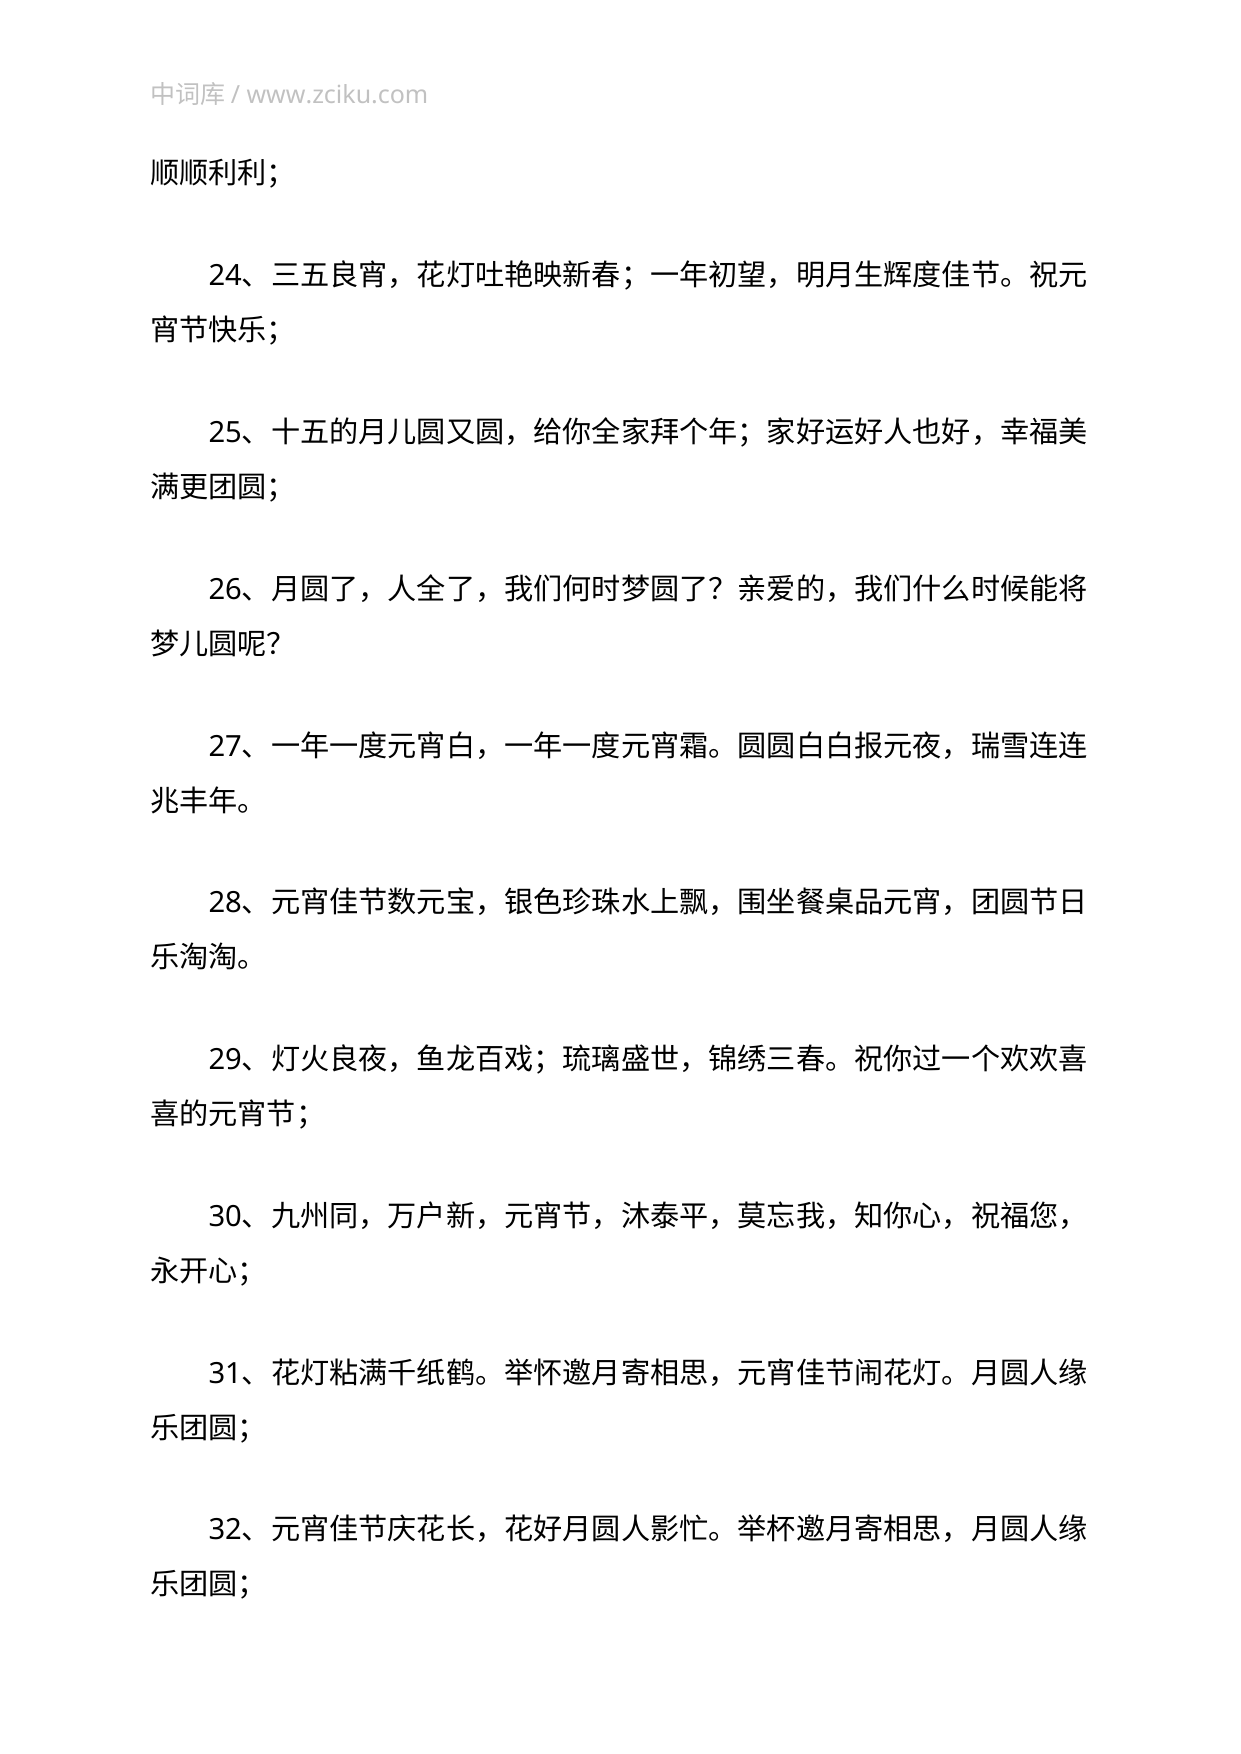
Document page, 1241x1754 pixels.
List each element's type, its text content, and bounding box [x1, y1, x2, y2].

text 24、三五良宵，花灯吐艳映新春；一年初望，明月生辉度佳节。祝元宵节快乐； [150, 252, 1090, 349]
text 26、月圆了，人全了，我们何时梦圆了？亲爱的，我们什么时候能将梦儿圆呢？ [150, 565, 1090, 663]
text 27、一年一度元宵白，一年一度元宵霜。圆圆白白报元夜，瑞雪连连兆丰年。 [150, 722, 1090, 819]
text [150, 150, 1090, 192]
text 31、花灯粘满千纸鹤。举怀邀月寄相思，元宵佳节闹花灯。月圆人缘乐团圆； [150, 1349, 1090, 1446]
text 28、元宵佳节数元宝，银色珍珠水上飘，围坐餐桌品元宵，团圆节日乐淘淘。 [150, 879, 1090, 976]
text 29、灯火良夜，鱼龙百戏；琉璃盛世，锦绣三春。祝你过一个欢欢喜喜的元宵节； [150, 1036, 1090, 1133]
text 32、元宵佳节庆花长，花好月圆人影忙。举杯邀月寄相思，月圆人缘乐团圆； [150, 1506, 1090, 1603]
text 25、十五的月儿圆又圆，给你全家拜个年；家好运好人也好，幸福美满更团圆； [150, 408, 1090, 506]
text 30、九州同，万户新，元宵节，沐泰平，莫忘我，知你心，祝福您，永开心； [150, 1192, 1090, 1290]
